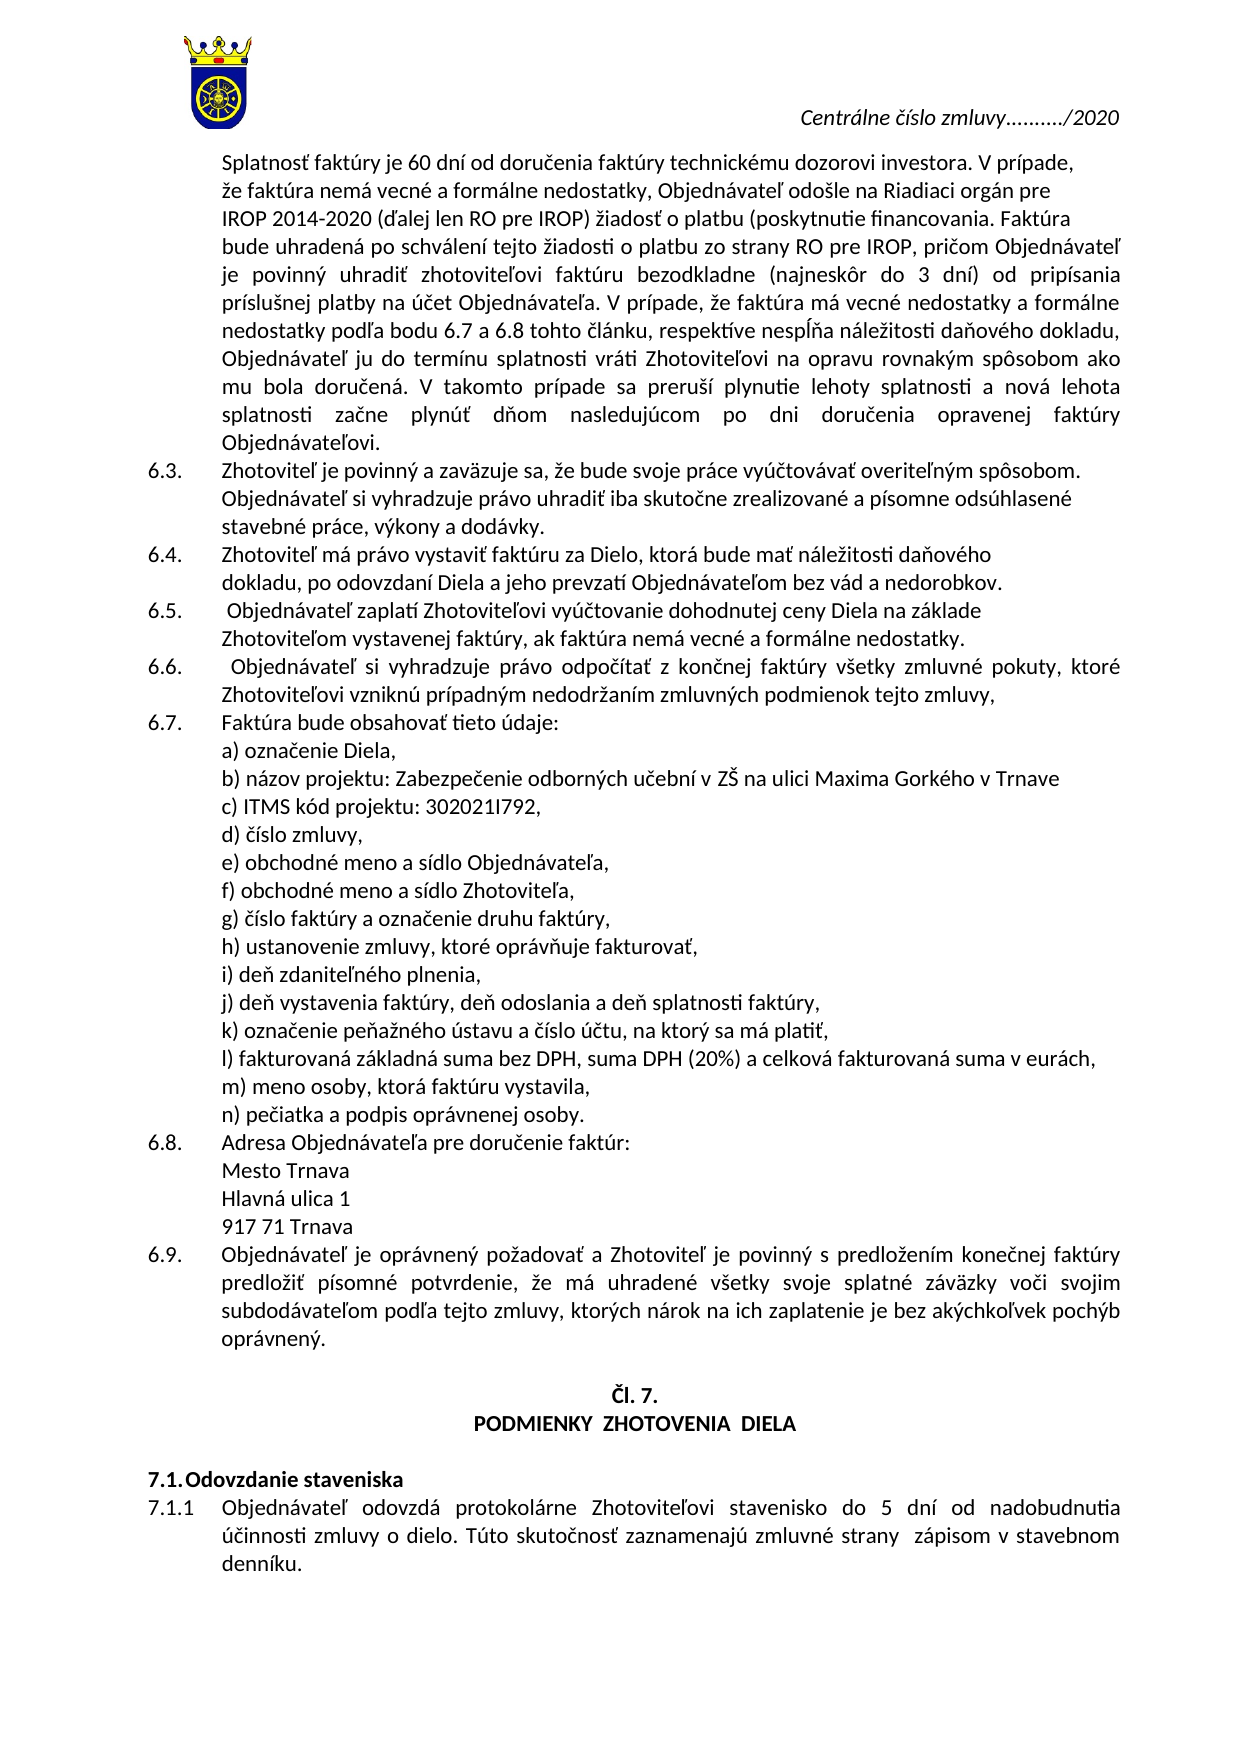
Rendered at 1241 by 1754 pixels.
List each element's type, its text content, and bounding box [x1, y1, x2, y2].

text e) obchodné meno a sídlo Objednávateľa, [148, 848, 1122, 876]
text že faktúra nemá vecné a formálne nedostatky, Objednávateľ odošle na Riadiaci orgán pre [148, 176, 1122, 204]
text g) číslo faktúry a označenie druhu faktúry, [148, 904, 1122, 932]
text 6.6. Objednávateľ si vyhradzuje právo odpočítať z končnej faktúry všetky zmluvné pokuty, ktoré Zhotoviteľovi vzniknú prípadným nedodržaním zmluvných podmienok tejto zmluvy, [148, 652, 1122, 708]
text Mesto Trnava [148, 1156, 1122, 1184]
text dokladu, po odovzdaní Diela a jeho prevzatí Objednávateľom bez vád a nedorobkov. [148, 568, 1122, 596]
text k) označenie peňažného ústavu a číslo účtu, na ktorý sa má platiť, [148, 1016, 1122, 1044]
text Zhotoviteľom vystavenej faktúry, ak faktúra nemá vecné a formálne nedostatky. [148, 624, 1122, 652]
text 6.5. Objednávateľ zaplatí Zhotoviteľovi vyúčtovanie dohodnutej ceny Diela na základe [148, 596, 1122, 624]
text 6.9. Objednávateľ je oprávnený požadovať a Zhotoviteľ je povinný s predložením konečnej faktúry predložiť písomné potvrdenie, že má uhradené všetky svoje splatné záväzky voči svojim subdodávateľom podľa tejto zmluvy, ktorých nárok na ich zaplatenie je bez akýchkoľvek pochýb oprávnený. [148, 1241, 1122, 1353]
text 7.1.1 Objednávateľ odovzdá protokolárne Zhotoviteľovi stavenisko do 5 dní od nadobudnutia účinnosti zmluvy o dielo. Túto skutočnosť zaznamenajú zmluvné strany zápisom v stavebnom denníku. [148, 1493, 1122, 1577]
text 6.4. Zhotoviteľ má právo vystaviť faktúru za Dielo, ktorá bude mať náležitosti daňového [148, 540, 1122, 568]
text Objednávateľ si vyhradzuje právo uhradiť iba skutočne zrealizované a písomne odsúhlasené [148, 484, 1122, 512]
text 6.8. Adresa Objednávateľa pre doručenie faktúr: [148, 1128, 1122, 1156]
text 917 71 Trnava [148, 1212, 1122, 1241]
text IROP 2014-2020 (ďalej len RO pre IROP) žiadosť o platbu (poskytnutie financovania. Faktúra [148, 204, 1122, 232]
text Splatnosť faktúry je 60 dní od doručenia faktúry technickému dozorovi investora. V prípade, [148, 148, 1122, 176]
text PODMIENKY ZHOTOVENIA DIELA [148, 1409, 1122, 1437]
text d) číslo zmluvy, [148, 820, 1122, 848]
text f) obchodné meno a sídlo Zhotoviteľa, [148, 876, 1122, 904]
text l) fakturovaná základná suma bez DPH, suma DPH (20%) a celková fakturovaná suma v eurách, [148, 1044, 1122, 1072]
text m) meno osoby, ktorá faktúru vystavila, [148, 1072, 1122, 1100]
text 6.7. Faktúra bude obsahovať tieto údaje: [148, 708, 1122, 736]
text Čl. 7. [148, 1381, 1122, 1409]
text h) ustanovenie zmluvy, ktoré oprávňuje fakturovať, [148, 932, 1122, 960]
text Hlavná ulica 1 [148, 1184, 1122, 1212]
text i) deň zdaniteľného plnenia, [148, 960, 1122, 988]
text n) pečiatka a podpis oprávnenej osoby. [148, 1100, 1122, 1128]
text c) ITMS kód projektu: 302021I792, [148, 792, 1122, 820]
text 6.3. Zhotoviteľ je povinný a zaväzuje sa, že bude svoje práce vyúčtovávať overiteľným spôsobom. [148, 456, 1122, 484]
list Odovzdanie staveniska [148, 1465, 1122, 1493]
text b) názov projektu: Zabezpečenie odborných učební v ZŠ na ulici Maxima Gorkého v Trnave [148, 764, 1122, 792]
text bude uhradená po schválení tejto žiadosti o platbu zo strany RO pre IROP, pričom Objednávateľ je povinný uhradiť zhotoviteľovi faktúru bezodkladne (najneskôr do 3 dní) od pripísania príslušnej platby na účet Objednávateľa. V prípade, že faktúra má vecné nedostatky a formálne nedostatky podľa bodu 6.7 a 6.8 tohto článku, respektíve nespĺňa náležitosti daňového dokladu, Objednávateľ ju do termínu splatnosti vráti Zhotoviteľovi na opravu rovnakým spôsobom ako mu bola doručená. V takomto prípade sa preruší plynutie lehoty splatnosti a nová lehota splatnosti začne plynúť dňom nasledujúcom po dni doručenia opravenej faktúry Objednávateľovi. [148, 232, 1122, 456]
picture [182, 36, 252, 127]
text stavebné práce, výkony a dodávky. [148, 512, 1122, 540]
text a) označenie Diela, [148, 736, 1122, 764]
text j) deň vystavenia faktúry, deň odoslania a deň splatnosti faktúry, [148, 988, 1122, 1016]
